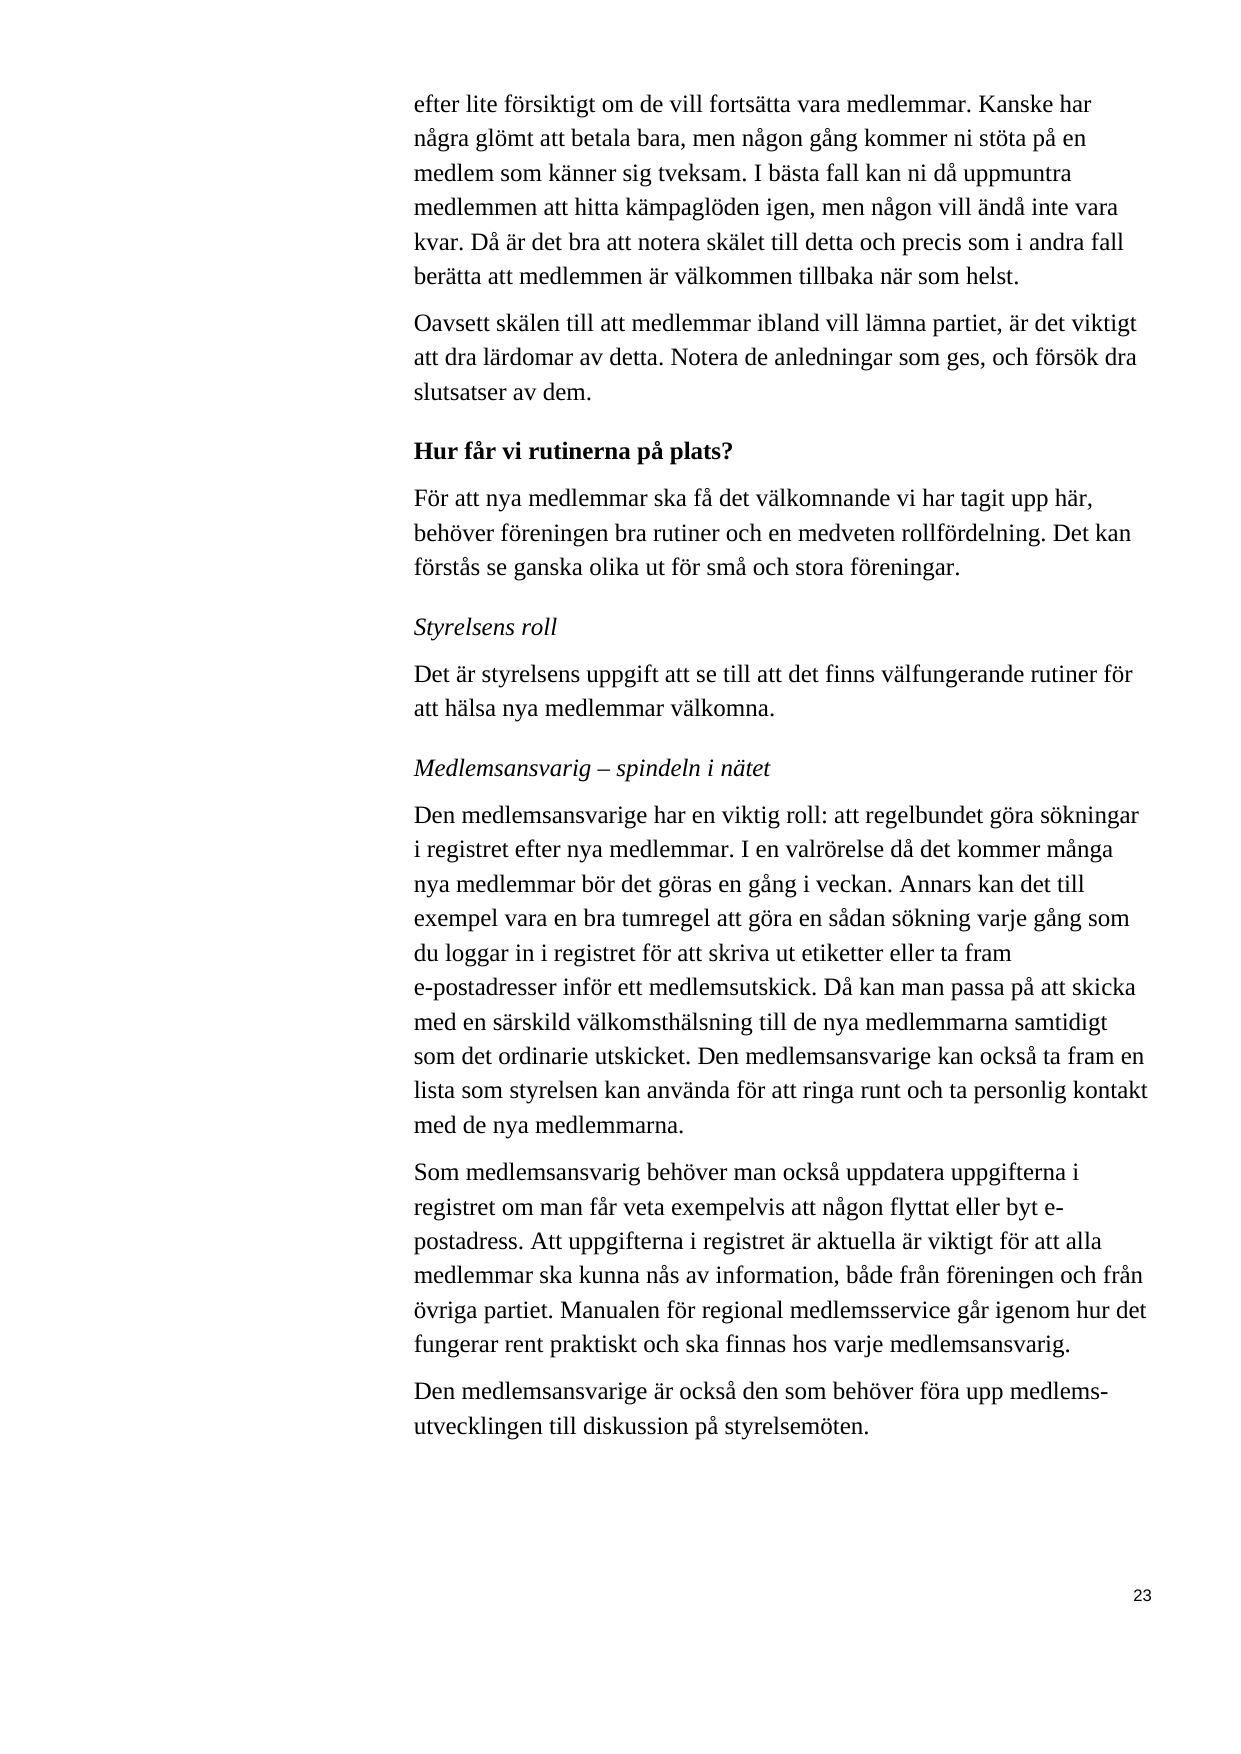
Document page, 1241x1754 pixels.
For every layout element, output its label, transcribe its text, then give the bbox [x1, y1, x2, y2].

text Oavsett skälen till att medlemmar ibland vill lämna partiet, är det viktigt att dra lärdomar av detta. Notera de anledningar som ges, och försök dra slutsatser av dem. [413, 308, 1152, 406]
text För att nya medlemmar ska få det välkomnande vi har tagit upp här, behöver föreningen bra rutiner och en medveten rollfördelning. Det kan förstås se ganska olika ut för små och stora föreningar. [413, 483, 1152, 581]
text Som medlemsansvarig behöver man också uppdatera uppgifterna i registret om man får veta exempelvis att någon flyttat eller byt e-postadress. Att uppgifterna i registret är aktuella är viktigt för att alla medlemmar ska kunna nås av information, både från föreningen och från övriga partiet. Manualen för regional medlemsservice går igenom hur det fungerar rent praktiskt och ska finnas hos varje medlemsansvarig. [413, 1157, 1152, 1358]
subtitle Styrelsens roll [413, 612, 1152, 641]
text Den medlemsansvarige har en viktig roll: att regelbundet göra sökningar i registret efter nya medlemmar. I en valrörelse då det kommer många nya medlemmar bör det göras en gång i veckan. Annars kan det till exempel vara en bra tumregel att göra en sådan sökning varje gång som du loggar in i registret för att skriva ut etiketter eller ta fram e-postadresser inför ett medlemsutskick. Då kan man passa på att skicka med en särskild välkomsthälsning till de nya medlemmarna samtidigt som det ordinarie utskicket. Den medlemsansvarige kan också ta fram en lista som styrelsen kan använda för att ringa runt och ta personlig kontakt med de nya medlemmarna. [413, 800, 1152, 1139]
text Det är styrelsens uppgift att se till att det finns välfungerande rutiner för att hälsa nya medlemmar välkomna. [413, 659, 1152, 722]
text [413, 89, 1152, 290]
subtitle Hur får vi rutinerna på plats? [413, 436, 1152, 465]
text Den medlemsansvarige är också den som behöver föra upp medlemsutvecklingen till diskussion på styrelsemöten. [413, 1376, 1152, 1440]
subtitle Medlemsansvarig – spindeln i nätet [413, 753, 1152, 782]
